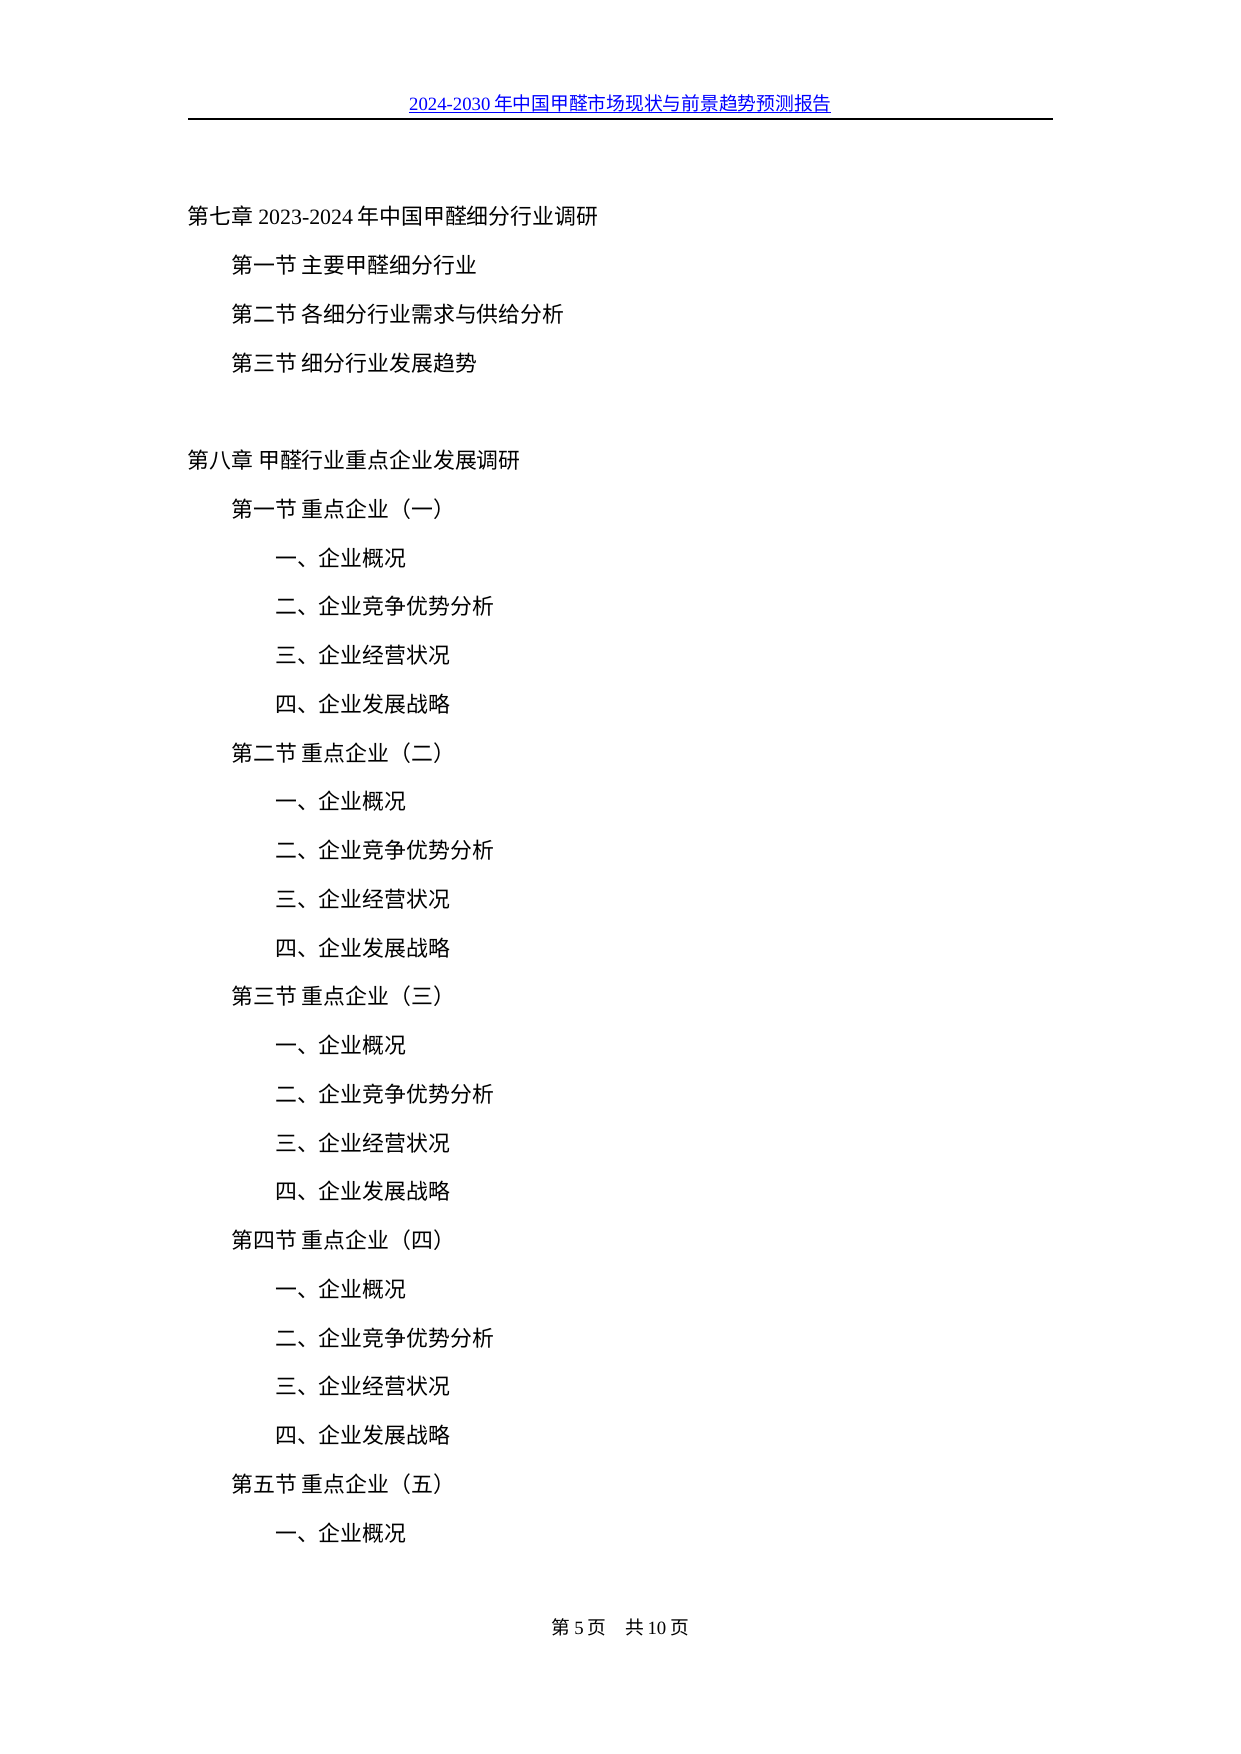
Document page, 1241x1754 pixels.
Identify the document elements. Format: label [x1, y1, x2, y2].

text [187, 150, 1053, 1548]
